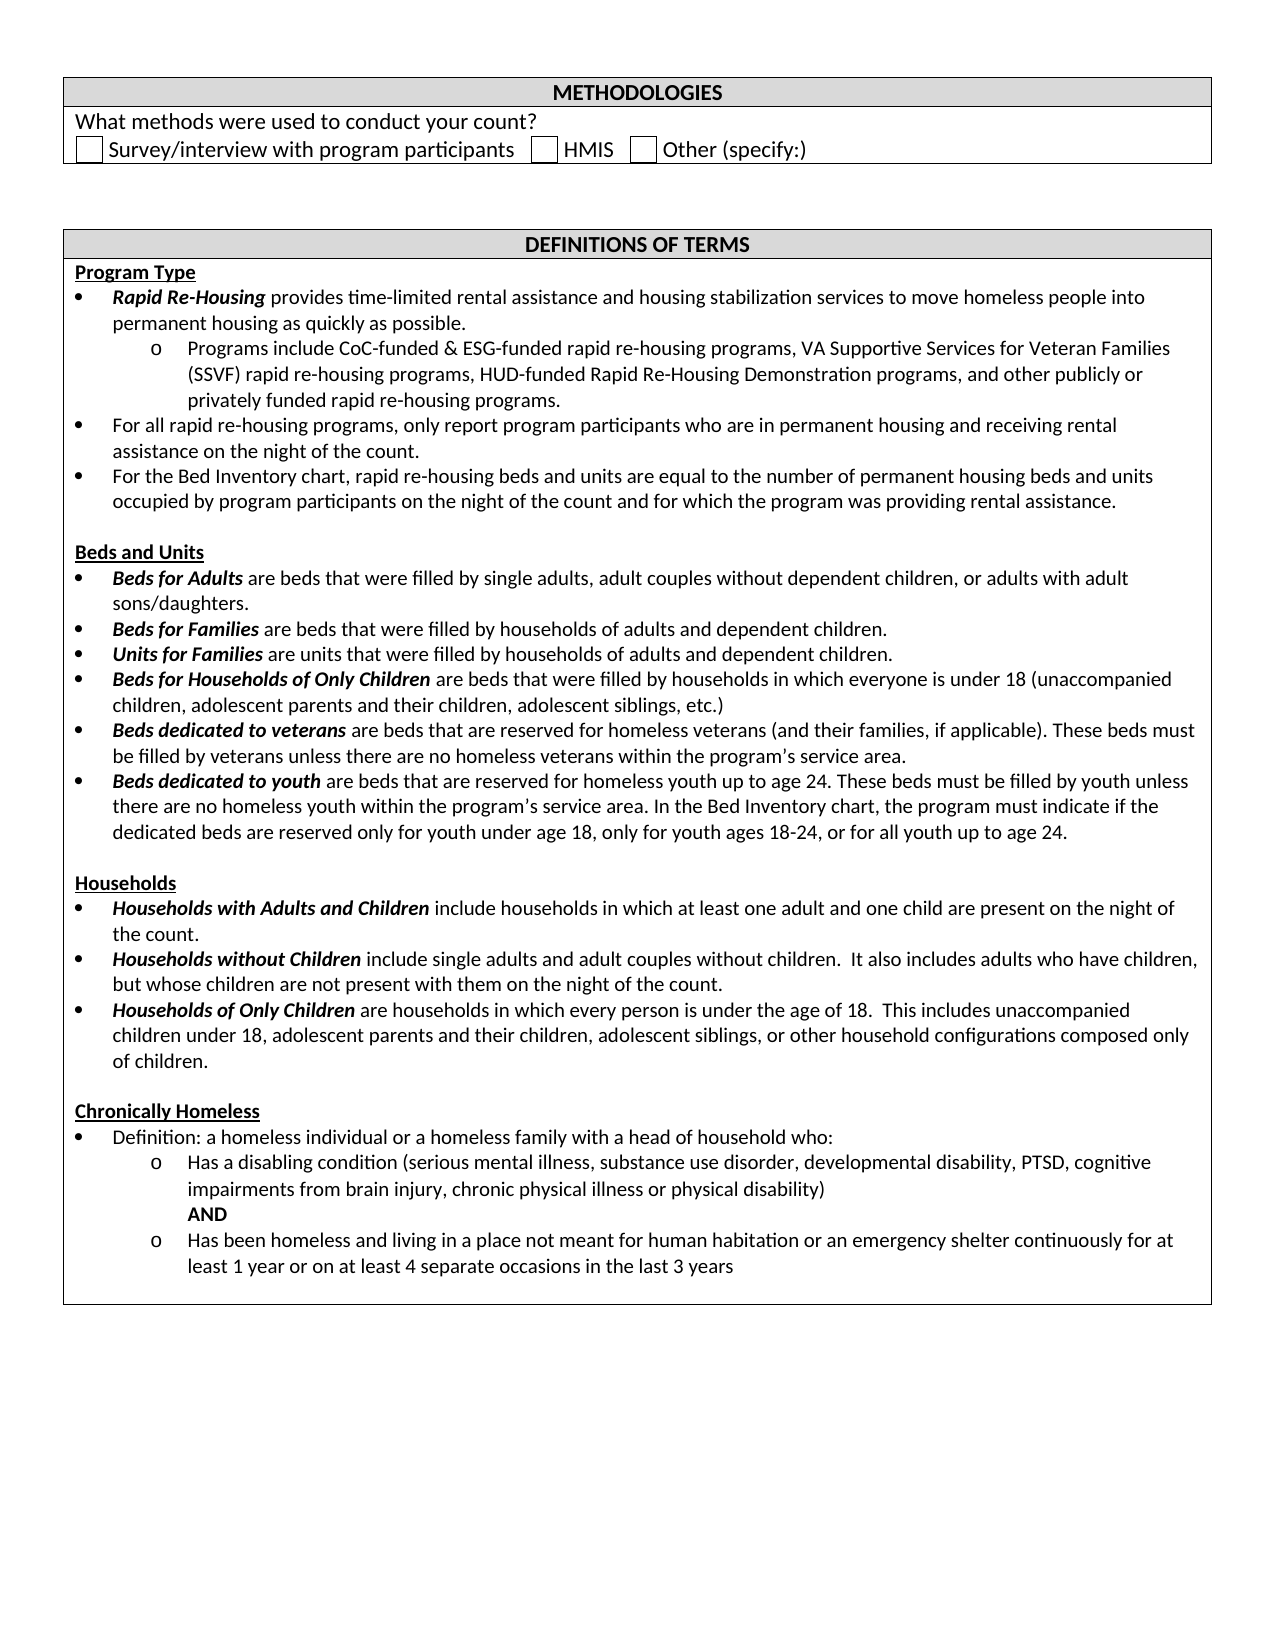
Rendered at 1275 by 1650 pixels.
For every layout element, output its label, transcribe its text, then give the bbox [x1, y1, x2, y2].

table_header DEFINITIONS OF TERMS [64, 230, 1211, 258]
table_cell Program Type Rapid Re-Housing provides time-limited rental assistance and housing stabilization services to move homeless people into permanent housing as quickly as possible. Programs include CoC-funded & ESG-funded rapid re-housing programs, VA Supportive Services for Veteran Families (SSVF) rapid re-housing programs, HUD-funded Rapid Re-Housing Demonstration programs, and other publicly or privately funded rapid re-housing programs. For all rapid re-housing programs, only report program participants who are in permanent housing and receiving rental assistance on the night of the count. For the Bed Inventory chart, rapid re-housing beds and units are equal to the number of permanent housing beds and units occupied by program participants on the night of the count and for which the program was providing rental assistance. Beds and Units Beds for Adults are beds that were filled by single adults, adult couples without dependent children, or adults with adult sons/daughters. Beds for Families are beds that were filled by households of adults and dependent children. Units for Families are units that were filled by households of adults and dependent children. Beds for Households of Only Children are beds that were filled by households in which everyone is under 18 (unaccompanied children, adolescent parents and their children, adolescent siblings, etc.) Beds dedicated to veterans are beds that are reserved for homeless veterans (and their families, if applicable). These beds must be filled by veterans unless there are no homeless veterans within the program’s service area. Beds dedicated to youth are beds that are reserved for homeless youth up to age 24. These beds must be filled by youth unless there are no homeless youth within the program’s service area. In the Bed Inventory chart, the program must indicate if the dedicated beds are reserved only for youth under age 18, only for youth ages 18-24, or for all youth up to age 24. Households Households with Adults and Children include households in which at least one adult and one child are present on the night of the count. Households without Children include single adults and adult couples without children. It also includes adults who have children, but whose children are not present with them on the night of the count. Households of Only Children are households in which every person is under the age of 18. This includes unaccompanied children under 18, adolescent parents and their children, adolescent siblings, or other household configurations composed only of children. Chronically Homeless Definition: a homeless individual or a homeless family with a head of household who: Has a disabling condition (serious mental illness, substance use disorder, developmental disability, PTSD, cognitive impairments from brain injury, chronic physical illness or physical disability) AND Has been homeless and living in a place not meant for human habitation or an emergency shelter continuously for at least 1 year or on at least 4 separate occasions in the last 3 years [64, 259, 1211, 1304]
table_cell What methods were used to conduct your count? Survey/interview with program participants HMIS Other (specify:) [64, 107, 1211, 163]
table_header METHODOLOGIES [64, 78, 1211, 106]
